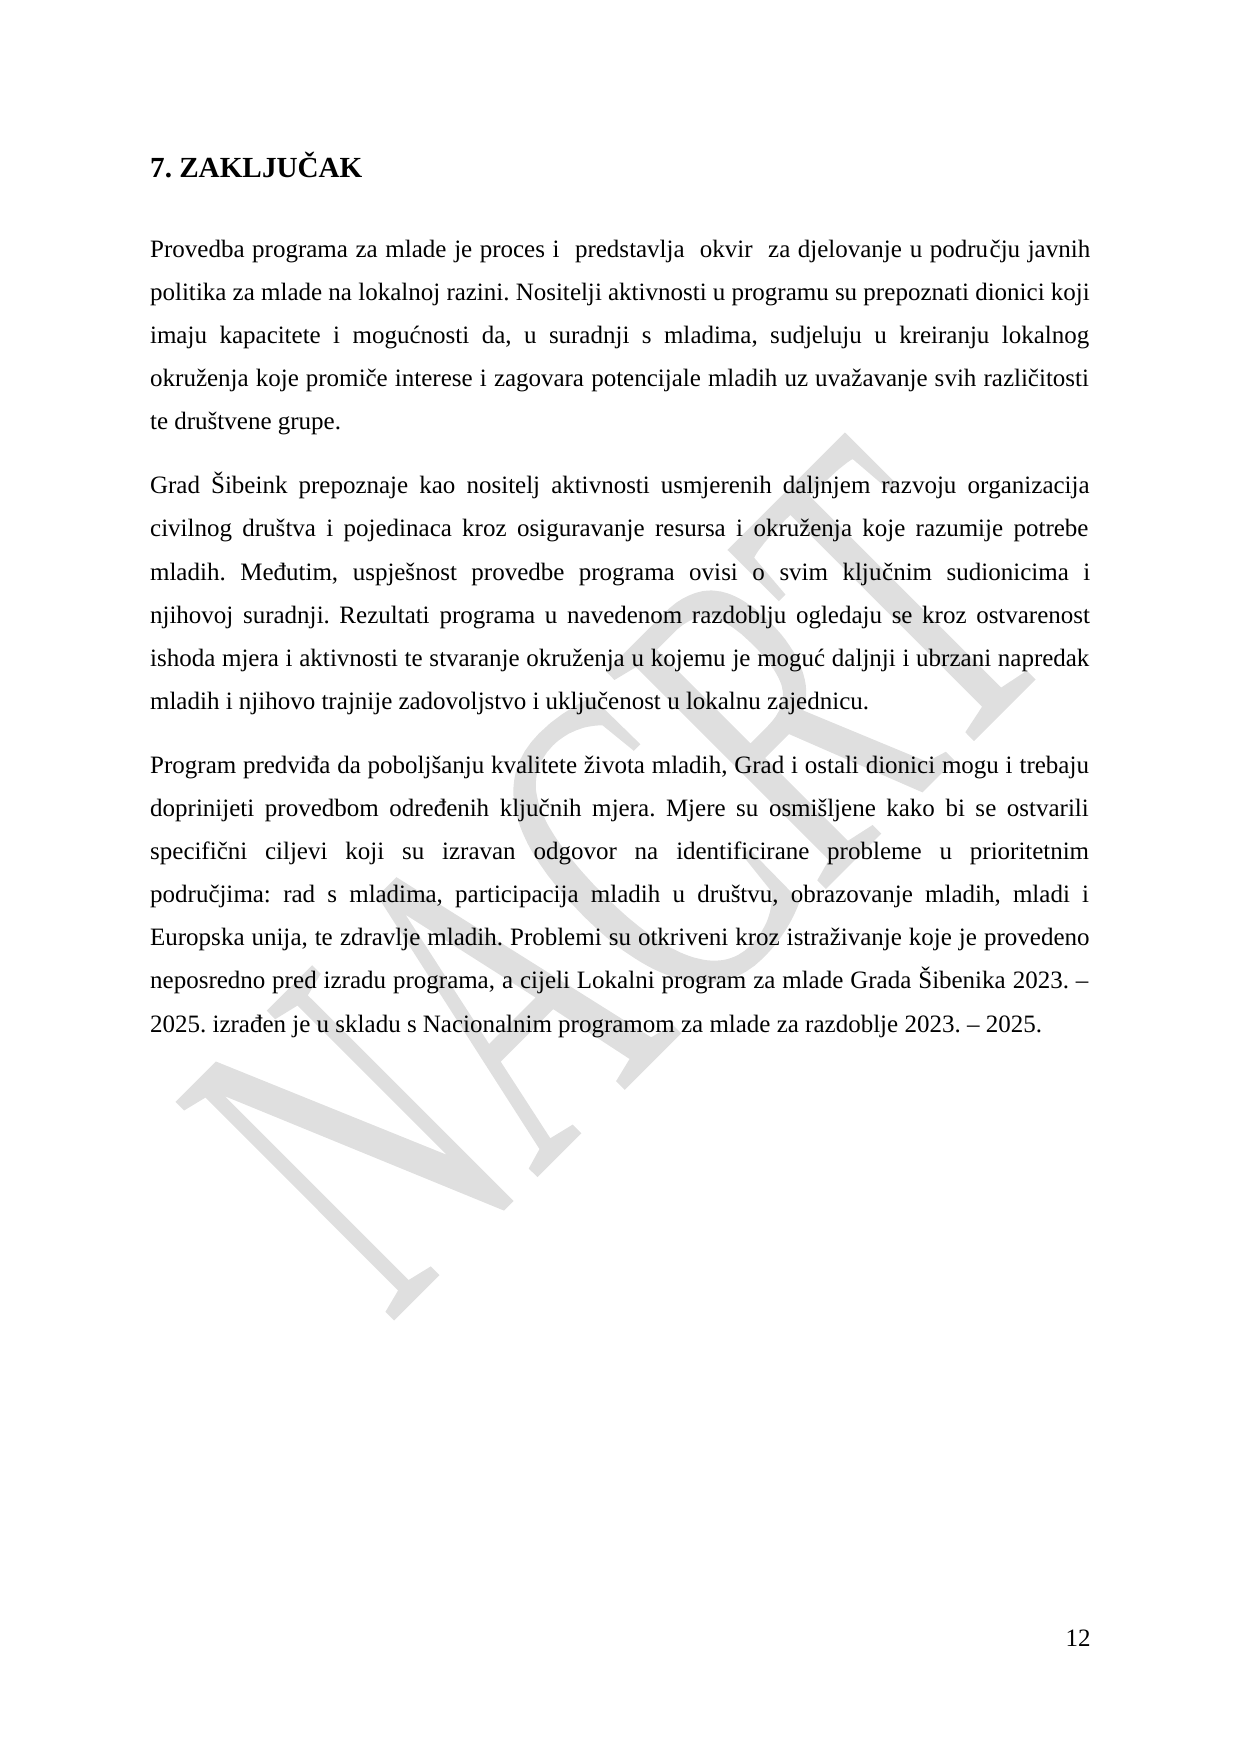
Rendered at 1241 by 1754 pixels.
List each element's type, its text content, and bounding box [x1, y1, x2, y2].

subtitle 7. ZAKLJUČAK [150, 150, 1090, 183]
text Grad Šibeink prepoznaje kao nositelj aktivnosti usmjerenih daljnjem razvoju organizacija civilnog društva i pojedinaca kroz osiguravanje resursa i okruženja koje razumije potrebe mladih. Međutim, uspješnost provedbe programa ovisi o svim ključnim sudionicima i njihovoj suradnji. Rezultati programa u navedenom razdoblju ogledaju se kroz ostvarenost ishoda mjera i aktivnosti te stvaranje okruženja u kojemu je moguć daljnji i ubrzani napredak mladih i njihovo trajnije zadovoljstvo i uključenost u lokalnu zajednicu. [150, 470, 1090, 715]
text Program predviđa da poboljšanju kvalitete života mladih, Grad i ostali dionici mogu i trebaju doprinijeti provedbom određenih ključnih mjera. Mjere su osmišljene kako bi se ostvarili specifični ciljevi koji su izravan odgovor na identificirane probleme u prioritetnim područjima: rad s mladima, participacija mladih u društvu, obrazovanje mladih, mladi i Europska unija, te zdravlje mladih. Problemi su otkriveni kroz istraživanje koje je provedeno neposredno pred izradu programa, a cijeli Lokalni program za mlade Grada Šibenika 2023. – 2025. izrađen je u skladu s Nacionalnim programom za mlade za razdoblje 2023. – 2025. [150, 750, 1090, 1037]
text Provedba programa za mlade je proces i predstavlja okvir za djelovanje u području javnih politika za mlade na lokalnoj razini. Nositelji aktivnosti u programu su prepoznati dionici koji imaju kapacitete i mogućnosti da, u suradnji s mladima, sudjeluju u kreiranju lokalnog okruženja koje promiče interese i zagovara potencijale mladih uz uvažavanje svih različitosti te društvene grupe. [150, 234, 1090, 435]
